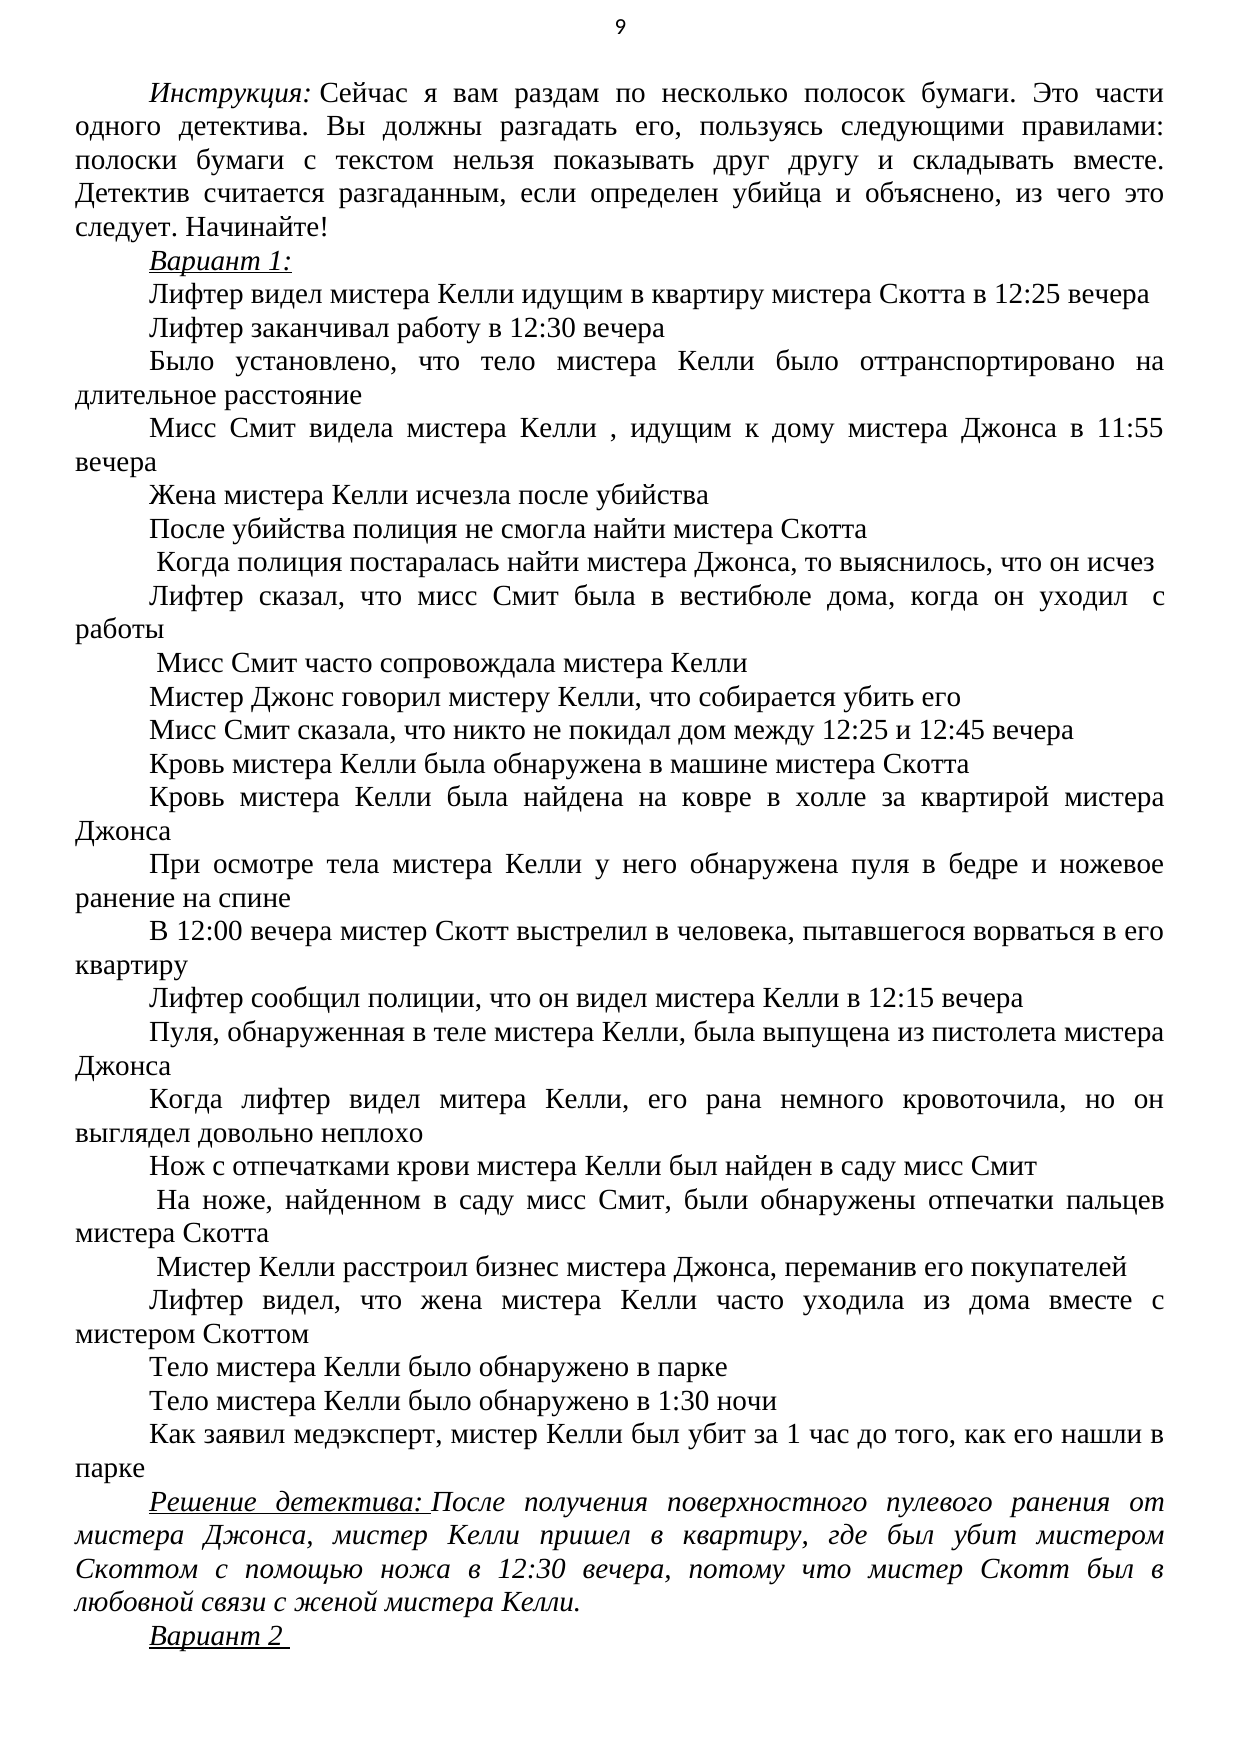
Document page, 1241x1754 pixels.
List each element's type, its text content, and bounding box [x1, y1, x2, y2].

text При осмотре тела мистера Келли у него обнаружена пуля в бедре и ножевое ранение на спине [75, 846, 1165, 913]
text Лифтер сообщил полиции, что он видел мистера Келли в 12:15 вечера [75, 981, 1165, 1014]
text Лифтер сказал, что мисс Смит была в вестибюле дома, когда он уходил с работы [75, 578, 1165, 645]
text Лифтер видел мистера Келли идущим в квартиру мистера Скотта в 12:25 вечера [75, 276, 1165, 310]
text Вариант 2 [75, 1618, 1165, 1651]
text Мистер Келли расстроил бизнес мистера Джонса, переманив его покупателей [75, 1249, 1165, 1282]
text Когда лифтер видел митера Келли, его рана немного кровоточила, но он выглядел довольно неплохо [75, 1081, 1165, 1148]
text Когда полиция постаралась найти мистера Джонса, то выяснилось, что он исчез [75, 544, 1165, 578]
text Кровь мистера Келли была найдена на ковре в холле за квартирой мистера Джонса [75, 779, 1165, 846]
text Жена мистера Келли исчезла после убийства [75, 477, 1165, 511]
text Решение детектива: После получения поверхностного пулевого ранения от мистера Джонса, мистер Келли пришел в квартиру, где был убит мистером Скоттом с помощью ножа в 12:30 вечера, потому что мистер Скотт был в любовной связи с женой мистера Келли. [75, 1484, 1165, 1618]
text Мисс Смит часто сопровождала мистера Келли [75, 645, 1165, 679]
text Инструкция: Сейчас я вам раздам по несколько полосок бумаги. Это части одного детектива. Вы должны разгадать его, пользуясь следующими правилами: полоски бумаги с текстом нельзя показывать друг другу и складывать вместе. Детектив считается разгаданным, если определен убийца и объяснено, из чего это следует. Начинайте! [75, 75, 1165, 243]
text На ноже, найденном в саду мисс Смит, были обнаружены отпечатки пальцев мистера Скотта [75, 1182, 1165, 1249]
text Вариант 1: [75, 243, 1165, 276]
text Пуля, обнаруженная в теле мистера Келли, была выпущена из пистолета мистера Джонса [75, 1014, 1165, 1081]
text После убийства полиция не смогла найти мистера Скотта [75, 511, 1165, 544]
text Нож с отпечатками крови мистера Келли был найден в саду мисс Смит [75, 1148, 1165, 1182]
text Лифтер видел, что жена мистера Келли часто уходила из дома вместе с мистером Скоттом [75, 1282, 1165, 1349]
text Кровь мистера Келли была обнаружена в машине мистера Скотта [75, 746, 1165, 779]
text Как заявил медэксперт, мистер Келли был убит за 1 час до того, как его нашли в парке [75, 1417, 1165, 1484]
text Было установлено, что тело мистера Келли было оттранспортировано на длительное расстояние [75, 343, 1165, 410]
text Тело мистера Келли было обнаружено в парке [75, 1349, 1165, 1383]
text Мистер Джонс говорил мистеру Келли, что собирается убить его [75, 679, 1165, 712]
text Тело мистера Келли было обнаружено в 1:30 ночи [75, 1383, 1165, 1417]
text Мисс Смит видела мистера Келли , идущим к дому мистера Джонса в 11:55 вечера [75, 410, 1165, 477]
text Мисс Смит сказала, что никто не покидал дом между 12:25 и 12:45 вечера [75, 712, 1165, 746]
text В 12:00 вечера мистер Скотт выстрелил в человека, пытавшегося ворваться в его квартиру [75, 913, 1165, 981]
text Лифтер заканчивал работу в 12:30 вечера [75, 310, 1165, 343]
